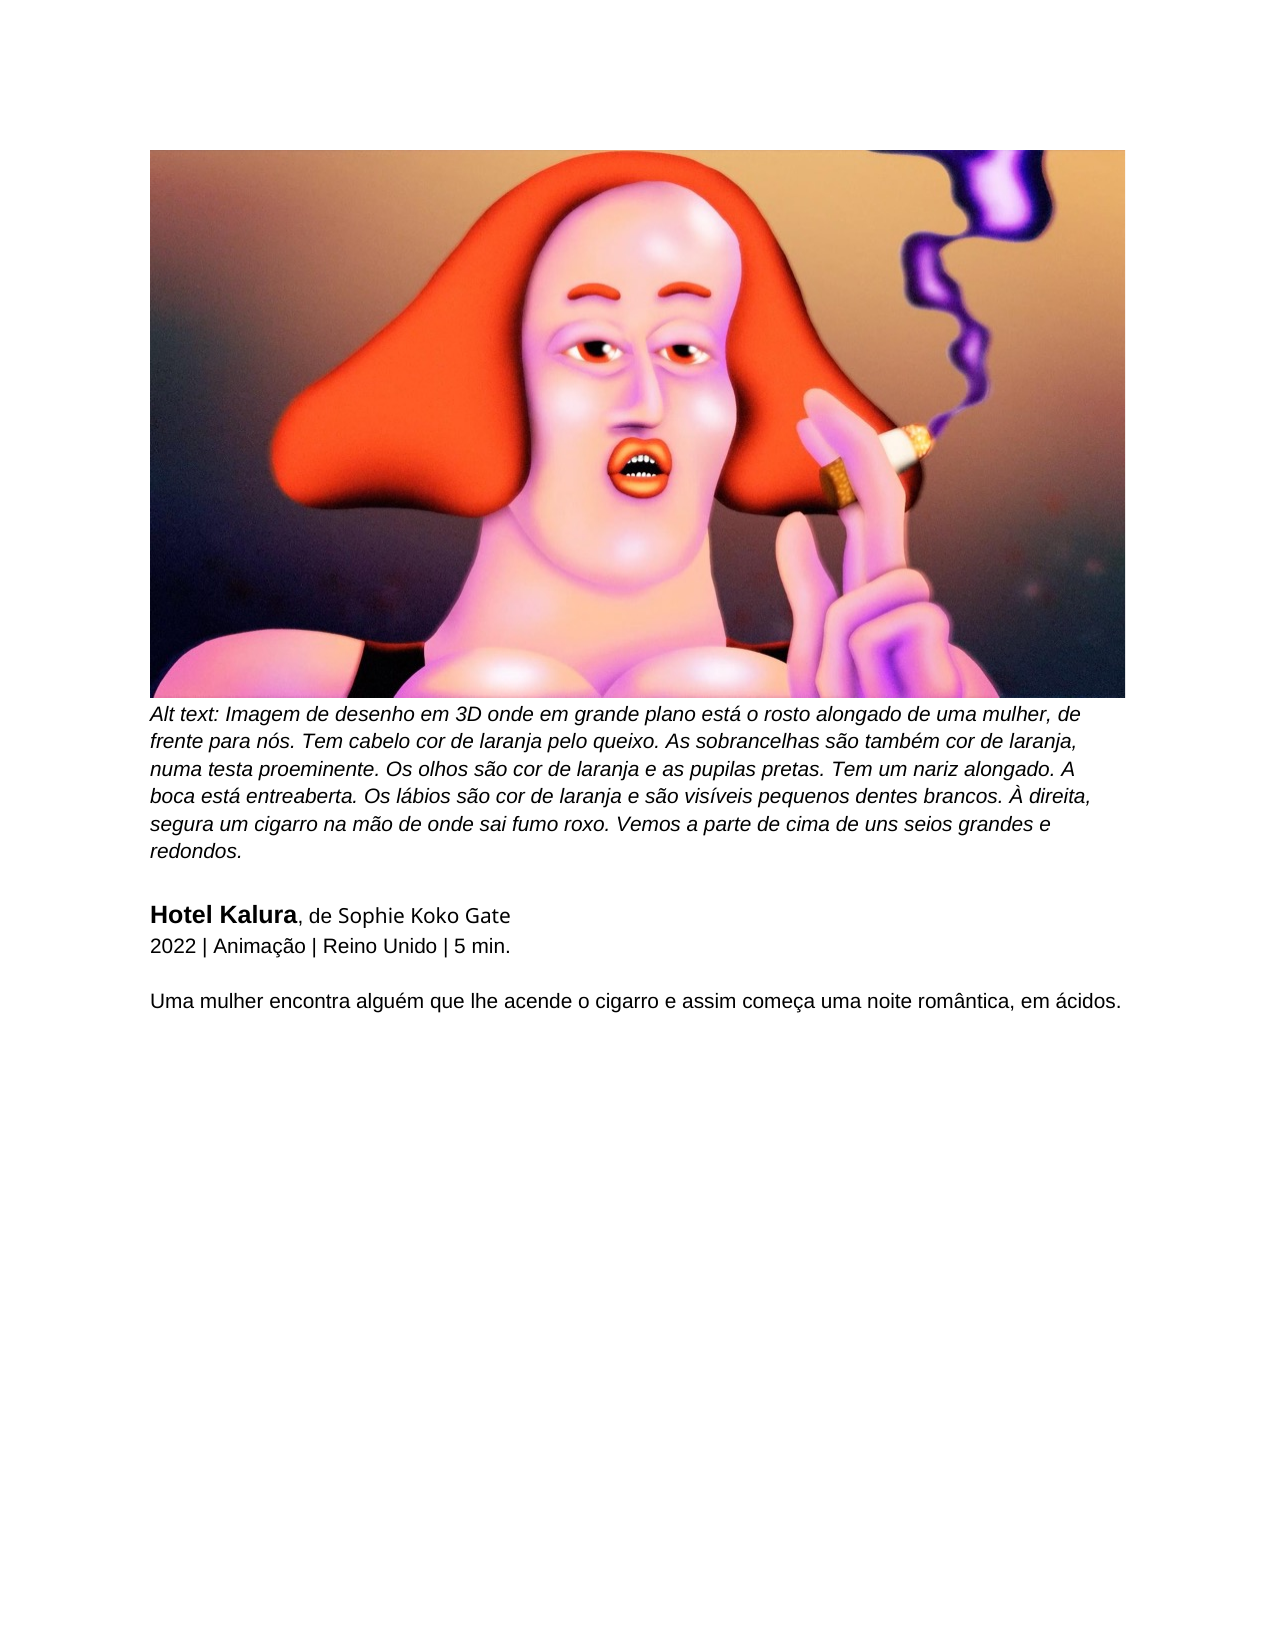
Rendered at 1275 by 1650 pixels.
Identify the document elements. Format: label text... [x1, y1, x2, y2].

text Hotel Kalura, de Sophie Koko Gate [150, 900, 1125, 929]
text 2022 | Animação | Reino Unido | 5 min. [150, 934, 1125, 958]
picture [150, 150, 1125, 698]
text Alt text: Imagem de desenho em 3D onde em grande plano está o rosto alongado de uma mulher, de frente para nós. Tem cabelo cor de laranja pelo queixo. As sobrancelhas são também cor de laranja, numa testa proeminente. Os olhos são cor de laranja e as pupilas pretas. Tem um nariz alongado. A boca está entreaberta. Os lábios são cor de laranja e são visíveis pequenos dentes brancos. À direita, segura um cigarro na mão de onde sai fumo roxo. Vemos a parte de cima de uns seios grandes e redondos. [150, 702, 1125, 863]
